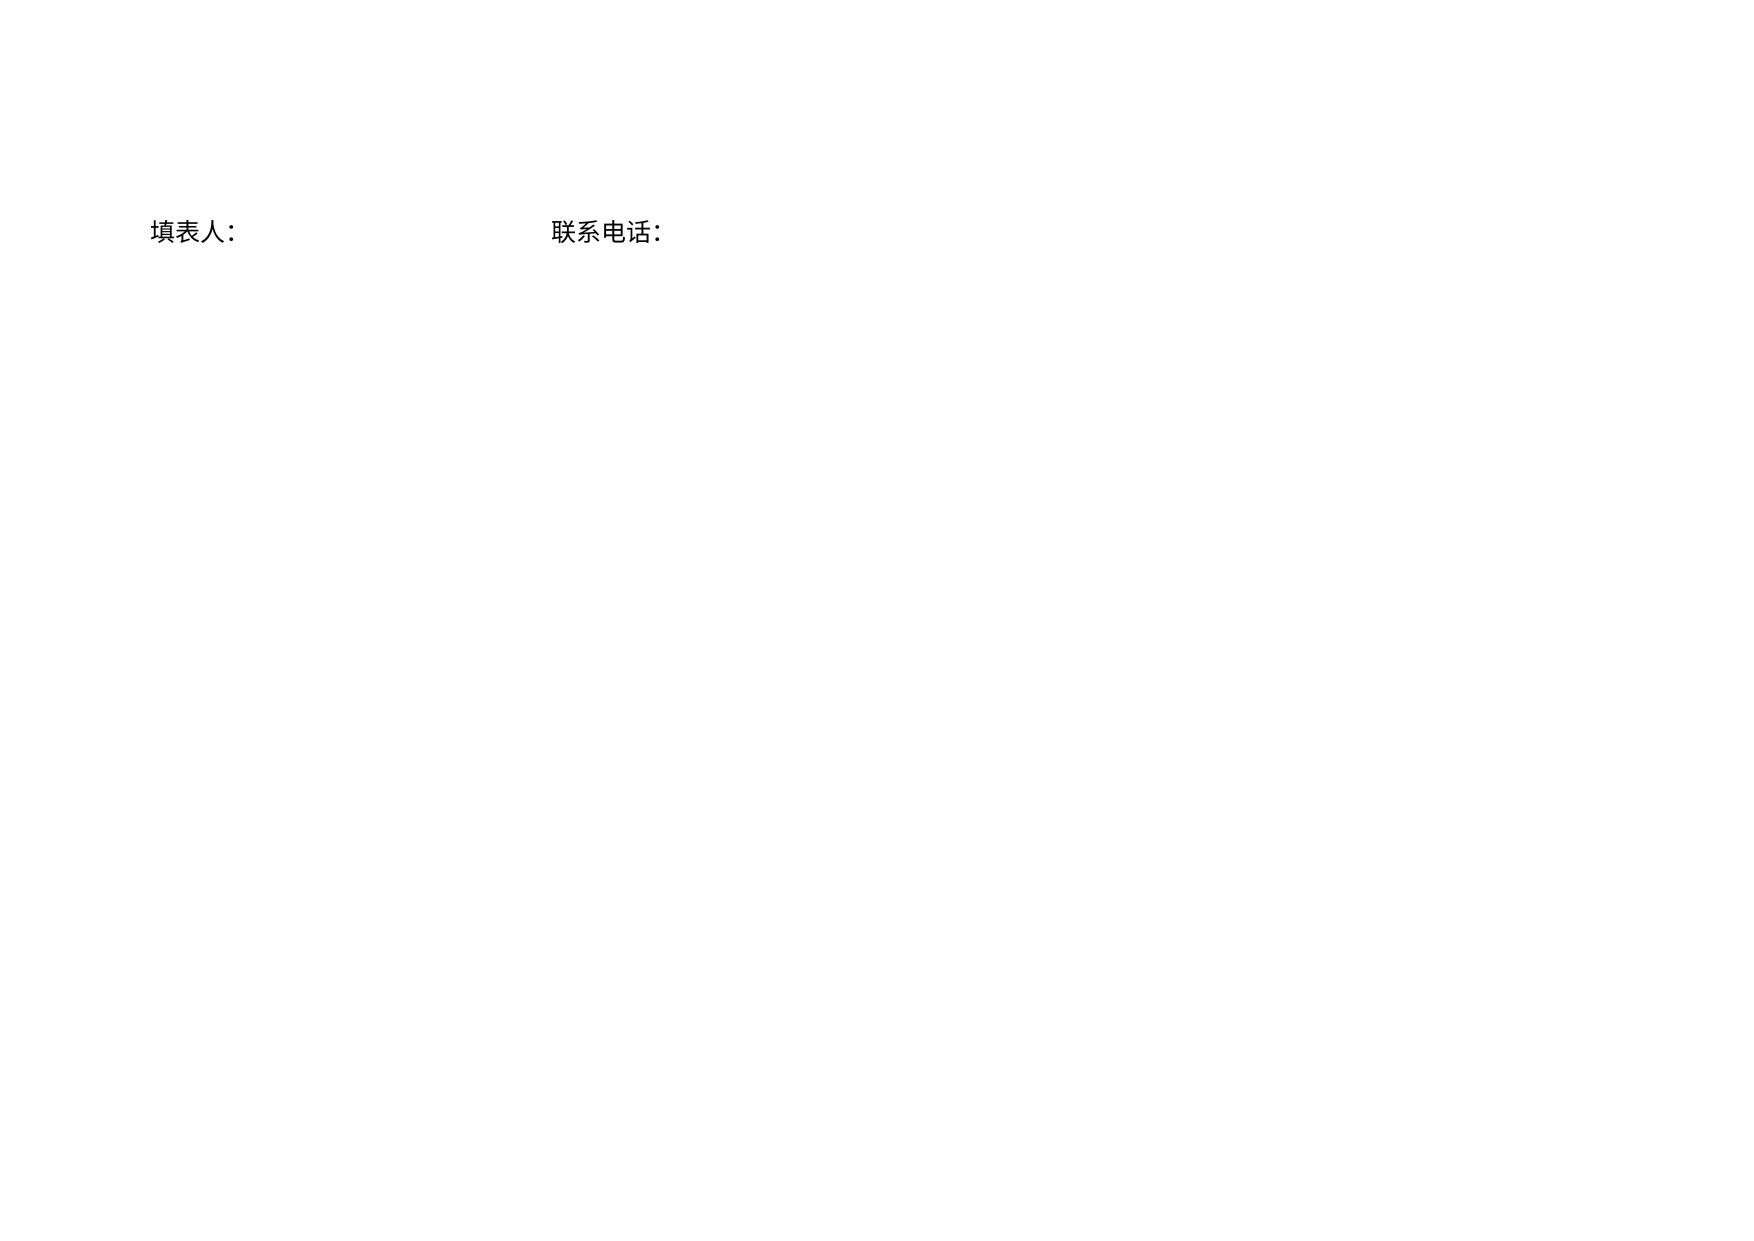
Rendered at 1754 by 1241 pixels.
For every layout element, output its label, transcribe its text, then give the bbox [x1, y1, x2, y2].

text 填表人： 联系电话： [150, 198, 1604, 263]
